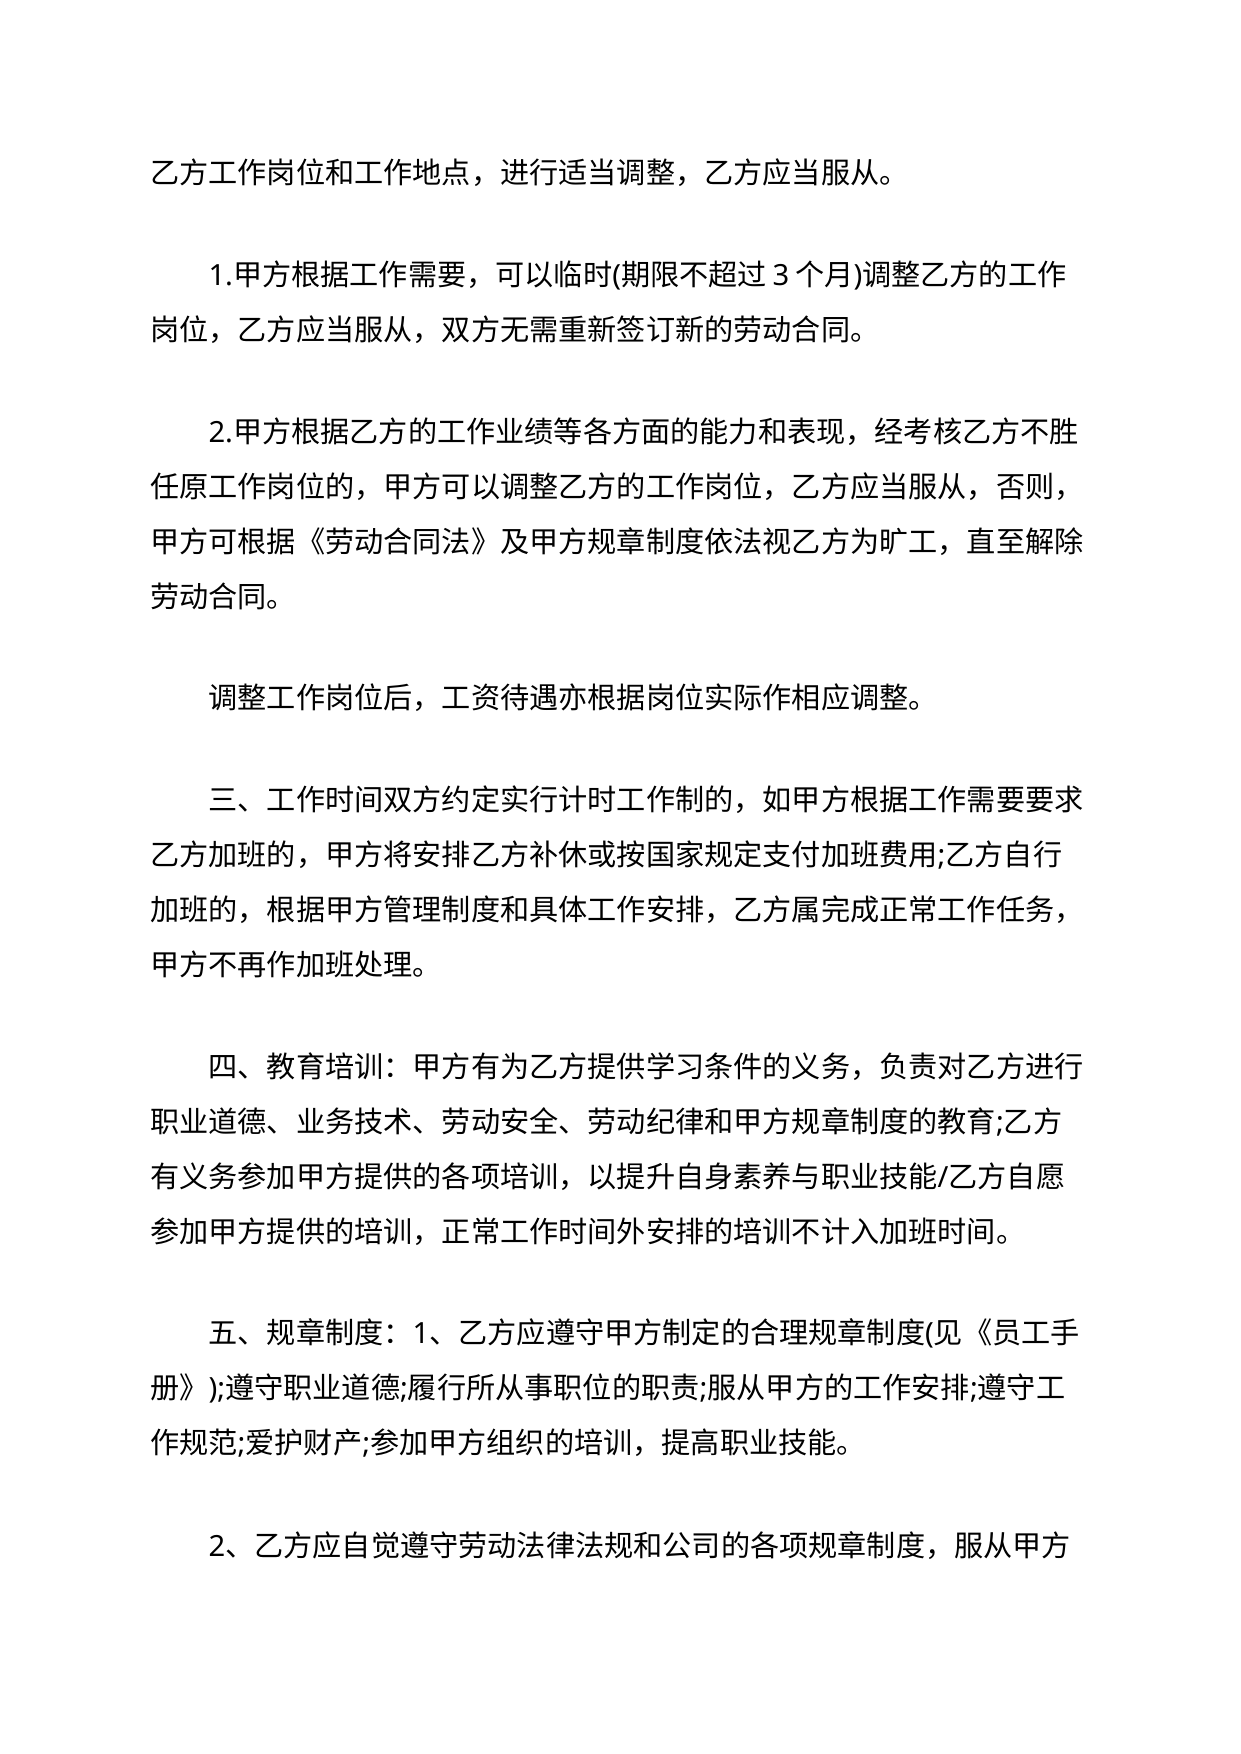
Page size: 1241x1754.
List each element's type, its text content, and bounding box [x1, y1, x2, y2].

text 五、规章制度：1、乙方应遵守甲方制定的合理规章制度(见《员工手册》);遵守职业道德;履行所从事职位的职责;服从甲方的工作安排;遵守工作规范;爱护财产;参加甲方组织的培训，提高职业技能。 [150, 1310, 1090, 1462]
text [150, 150, 1090, 192]
text 2.甲方根据乙方的工作业绩等各方面的能力和表现，经考核乙方不胜任原工作岗位的，甲方可以调整乙方的工作岗位，乙方应当服从，否则，甲方可根据《劳动合同法》及甲方规章制度依法视乙方为旷工，直至解除劳动合同。 [150, 408, 1090, 616]
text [150, 1522, 1090, 1564]
text 1.甲方根据工作需要，可以临时(期限不超过3个月)调整乙方的工作岗位，乙方应当服从，双方无需重新签订新的劳动合同。 [150, 252, 1090, 349]
text 四、教育培训：甲方有为乙方提供学习条件的义务，负责对乙方进行职业道德、业务技术、劳动安全、劳动纪律和甲方规章制度的教育;乙方有义务参加甲方提供的各项培训，以提升自身素养与职业技能/乙方自愿参加甲方提供的培训，正常工作时间外安排的培训不计入加班时间。 [150, 1043, 1090, 1251]
text 调整工作岗位后，工资待遇亦根据岗位实际作相应调整。 [150, 675, 1090, 717]
text 三、工作时间双方约定实行计时工作制的，如甲方根据工作需要要求乙方加班的，甲方将安排乙方补休或按国家规定支付加班费用;乙方自行加班的，根据甲方管理制度和具体工作安排，乙方属完成正常工作任务，甲方不再作加班处理。 [150, 777, 1090, 984]
